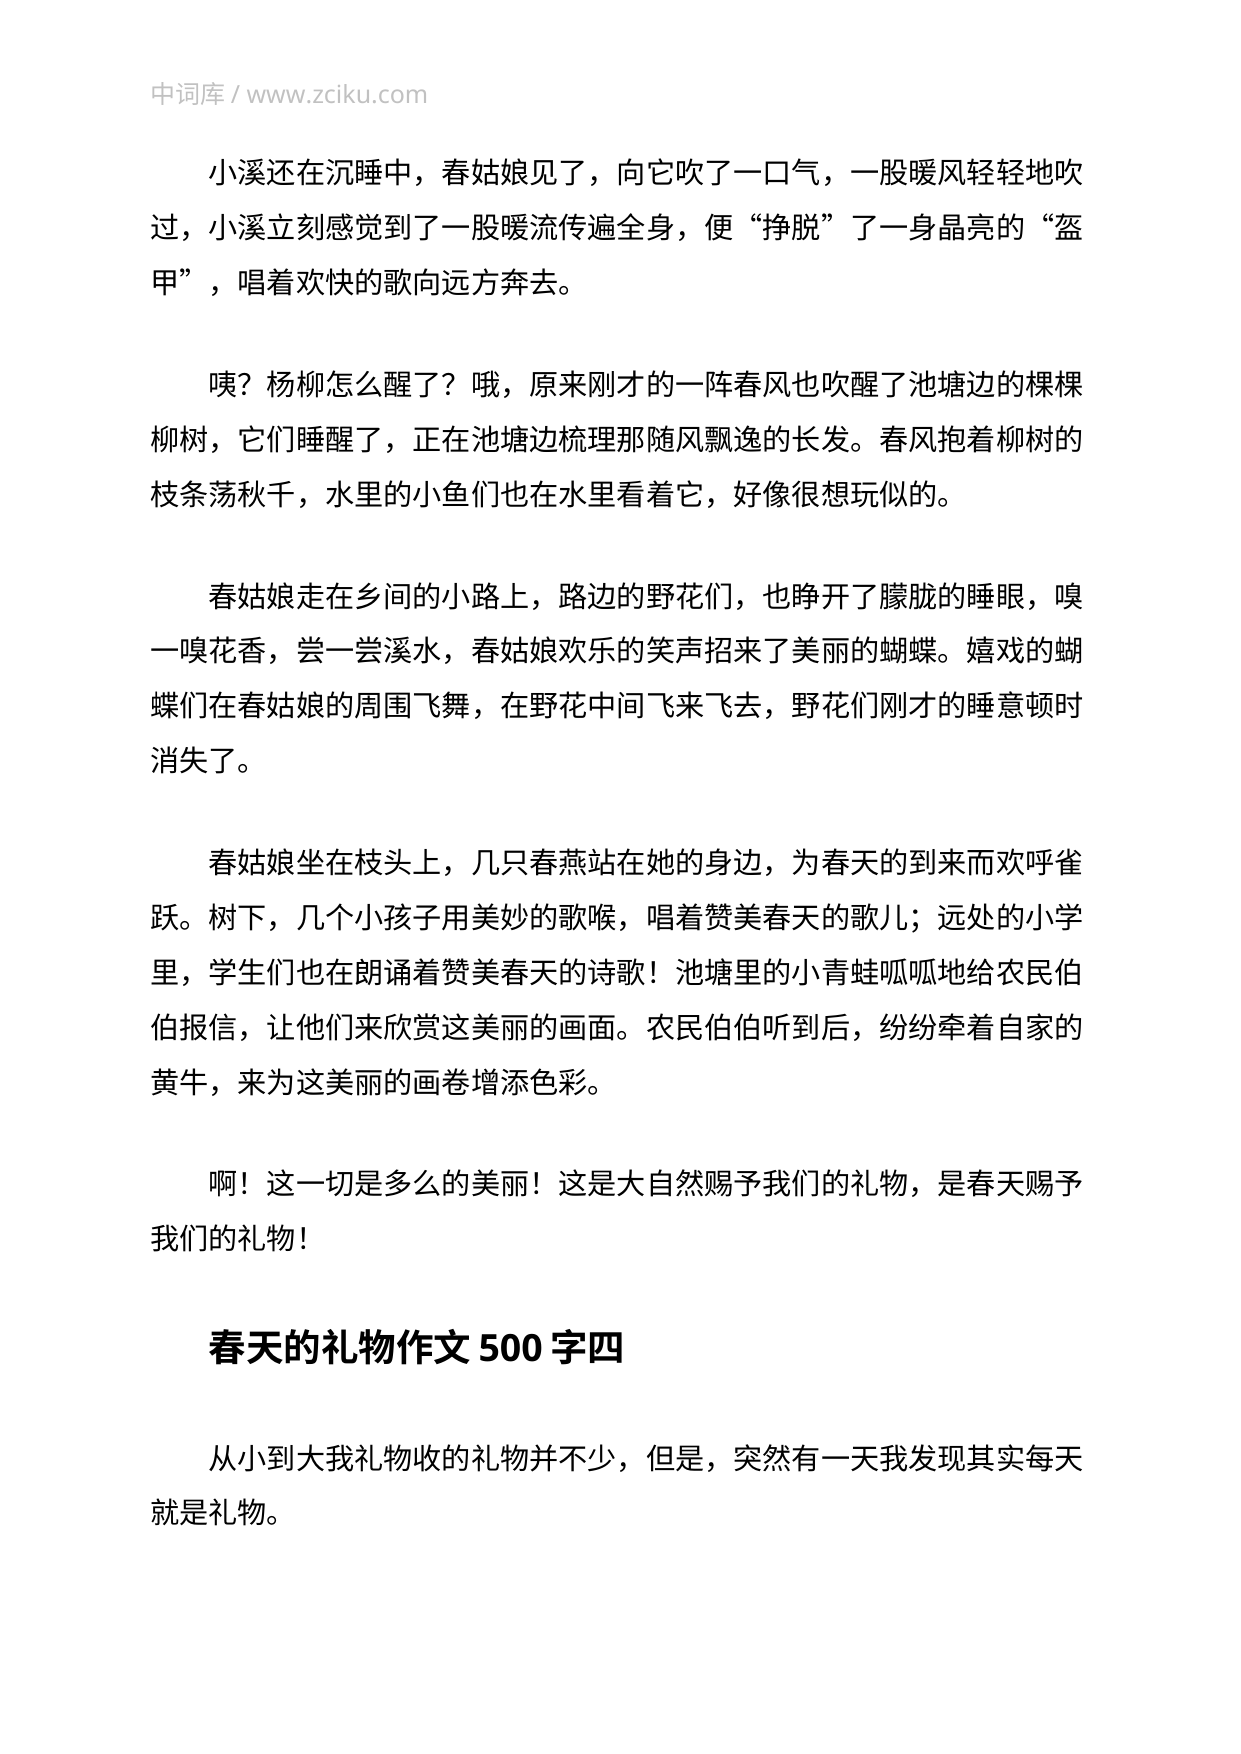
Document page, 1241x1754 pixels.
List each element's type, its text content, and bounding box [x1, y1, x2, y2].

text 啊！这一切是多么的美丽！这是大自然赐予我们的礼物，是春天赐予我们的礼物！ [150, 1161, 1090, 1258]
text 春姑娘走在乡间的小路上，路边的野花们，也睁开了朦胧的睡眼，嗅一嗅花香，尝一尝溪水，春姑娘欢乐的笑声招来了美丽的蝴蝶。嬉戏的蝴蝶们在春姑娘的周围飞舞，在野花中间飞来飞去，野花们刚才的睡意顿时消失了。 [150, 573, 1090, 780]
text 从小到大我礼物收的礼物并不少，但是，突然有一天我发现其实每天就是礼物。 [150, 1435, 1090, 1532]
text 春姑娘坐在枝头上，几只春燕站在她的身边，为春天的到来而欢呼雀跃。树下，几个小孩子用美妙的歌喉，唱着赞美春天的歌儿；远处的小学里，学生们也在朗诵着赞美春天的诗歌！池塘里的小青蛙呱呱地给农民伯伯报信，让他们来欣赏这美丽的画面。农民伯伯听到后，纷纷牵着自家的黄牛，来为这美丽的画卷增添色彩。 [150, 839, 1090, 1101]
text 春天的礼物作文500字四 [150, 1318, 1090, 1372]
text 咦？杨柳怎么醒了？哦，原来刚才的一阵春风也吹醒了池塘边的棵棵柳树，它们睡醒了，正在池塘边梳理那随风飘逸的长发。春风抱着柳树的枝条荡秋千，水里的小鱼们也在水里看着它，好像很想玩似的。 [150, 362, 1090, 514]
text 小溪还在沉睡中，春姑娘见了，向它吹了一口气，一股暖风轻轻地吹过，小溪立刻感觉到了一股暖流传遍全身，便“挣脱”了一身晶亮的“盔甲”，唱着欢快的歌向远方奔去。 [150, 150, 1090, 302]
